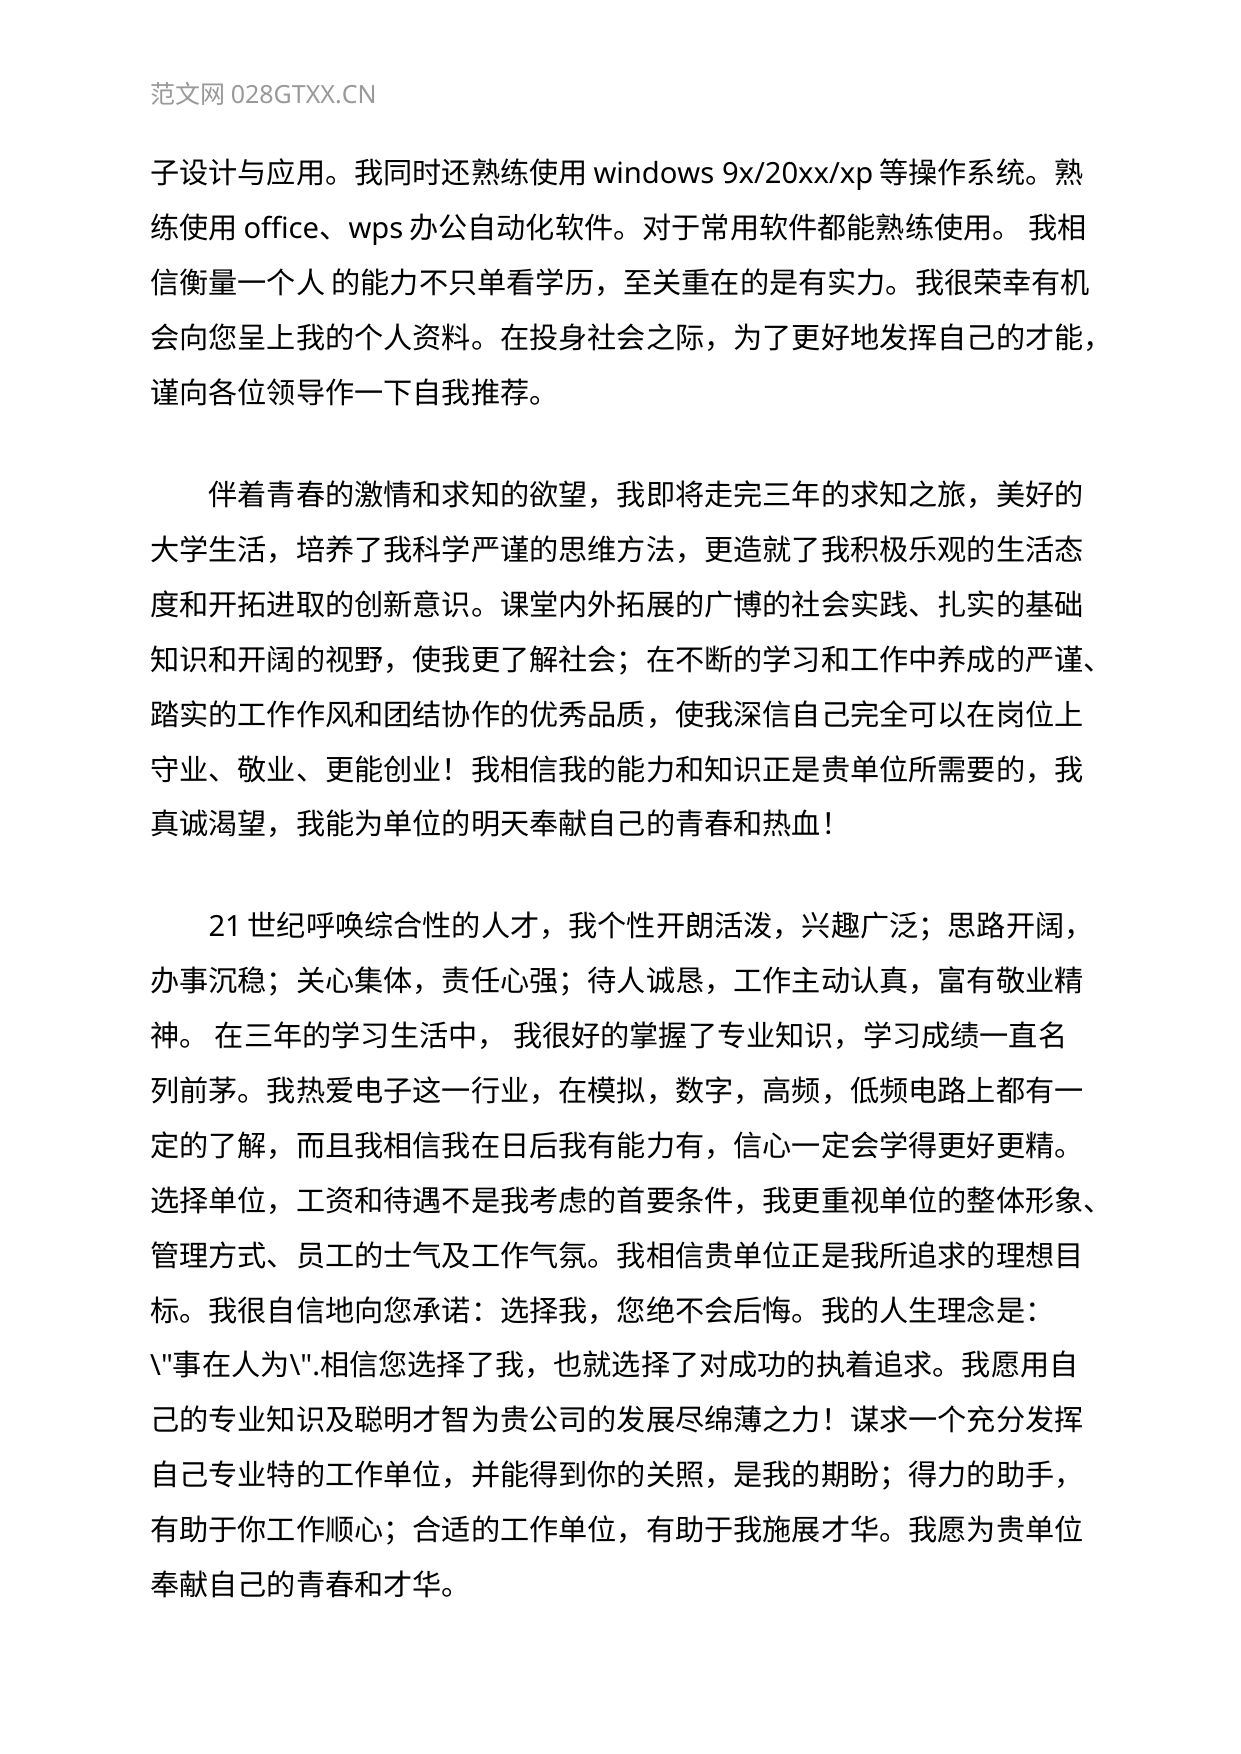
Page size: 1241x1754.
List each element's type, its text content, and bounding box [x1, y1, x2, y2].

text 21世纪呼唤综合性的人才，我个性开朗活泼，兴趣广泛；思路开阔，办事沉稳；关心集体，责任心强；待人诚恳，工作主动认真，富有敬业精神。 在三年的学习生活中， 我很好的掌握了专业知识，学习成绩一直名列前茅。我热爱电子这一行业，在模拟，数字，高频，低频电路上都有一定的了解，而且我相信我在日后我有能力有，信心一定会学得更好更精。选择单位，工资和待遇不是我考虑的首要条件，我更重视单位的整体形象、管理方式、员工的士气及工作气氛。我相信贵单位正是我所追求的理想目标。我很自信地向您承诺：选择我，您绝不会后悔。我的人生理念是：\"事在人为\".相信您选择了我，也就选择了对成功的执着追求。我愿用自己的专业知识及聪明才智为贵公司的发展尽绵薄之力！谋求一个充分发挥自己专业特的工作单位，并能得到你的关照，是我的期盼；得力的助手，有助于你工作顺心；合适的工作单位，有助于我施展才华。我愿为贵单位奉献自己的青春和才华。 [150, 903, 1090, 1604]
text 伴着青春的激情和求知的欲望，我即将走完三年的求知之旅，美好的大学生活，培养了我科学严谨的思维方法，更造就了我积极乐观的生活态度和开拓进取的创新意识。课堂内外拓展的广博的社会实践、扎实的基础知识和开阔的视野，使我更了解社会；在不断的学习和工作中养成的严谨、踏实的工作作风和团结协作的优秀品质，使我深信自己完全可以在岗位上守业、敬业、更能创业！我相信我的能力和知识正是贵单位所需要的，我真诚渴望，我能为单位的明天奉献自己的青春和热血！ [150, 472, 1090, 843]
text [150, 150, 1090, 412]
